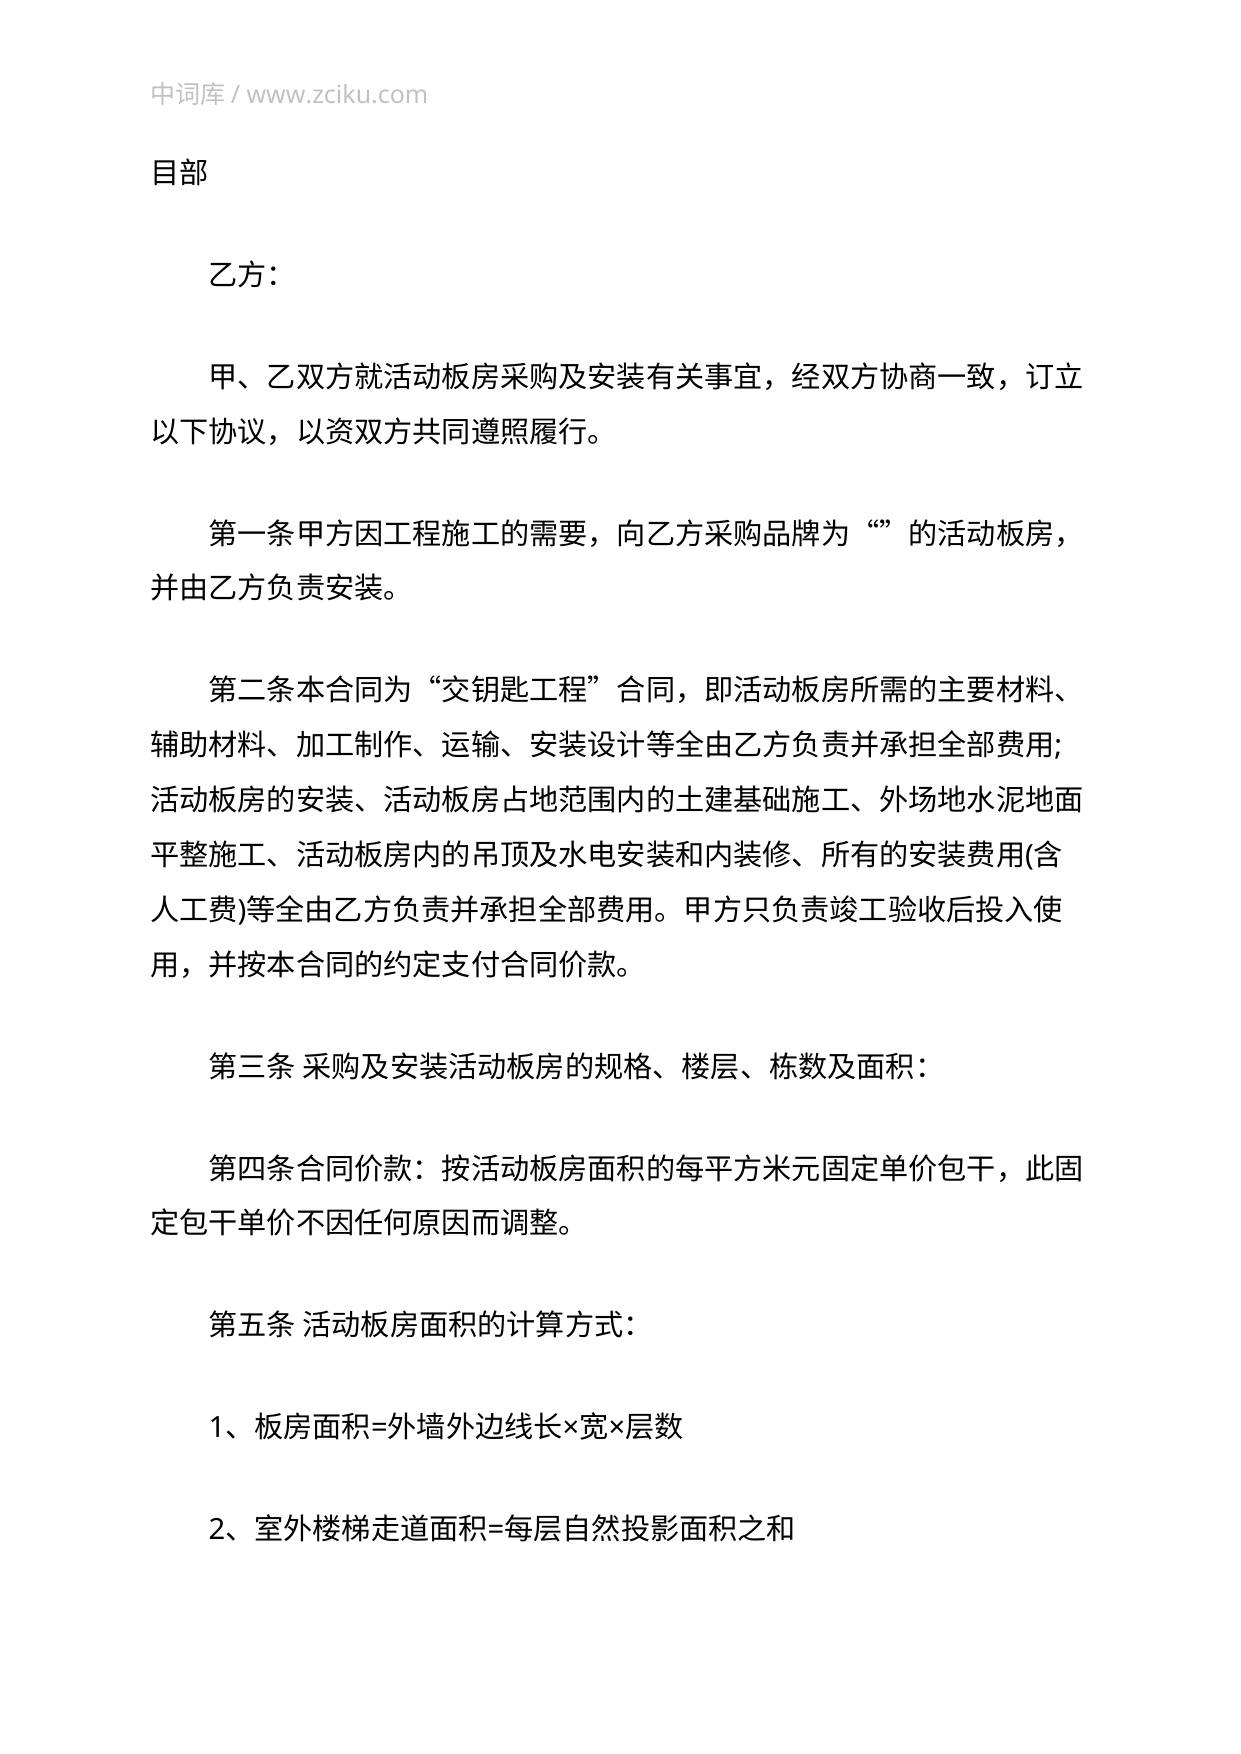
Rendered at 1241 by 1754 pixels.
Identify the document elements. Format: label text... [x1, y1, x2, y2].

text 甲、乙双方就活动板房采购及安装有关事宜，经双方协商一致，订立以下协议，以资双方共同遵照履行。 [150, 353, 1090, 451]
text 第四条合同价款：按活动板房面积的每平方米元固定单价包干，此固定包干单价不因任何原因而调整。 [150, 1145, 1090, 1242]
text 第五条 活动板房面积的计算方式： [150, 1302, 1090, 1344]
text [150, 150, 1090, 192]
text 第二条本合同为“交钥匙工程”合同，即活动板房所需的主要材料、辅助材料、加工制作、运输、安装设计等全由乙方负责并承担全部费用;活动板房的安装、活动板房占地范围内的土建基础施工、外场地水泥地面平整施工、活动板房内的吊顶及水电安装和内装修、所有的安装费用(含人工费)等全由乙方负责并承担全部费用。甲方只负责竣工验收后投入使用，并按本合同的约定支付合同价款。 [150, 667, 1090, 984]
text 第三条 采购及安装活动板房的规格、楼层、栋数及面积： [150, 1043, 1090, 1086]
text 2、室外楼梯走道面积=每层自然投影面积之和 [150, 1506, 1090, 1548]
text 乙方： [150, 252, 1090, 294]
text 第一条甲方因工程施工的需要，向乙方采购品牌为“”的活动板房，并由乙方负责安装。 [150, 510, 1090, 607]
text 1、板房面积=外墙外边线长×宽×层数 [150, 1404, 1090, 1446]
